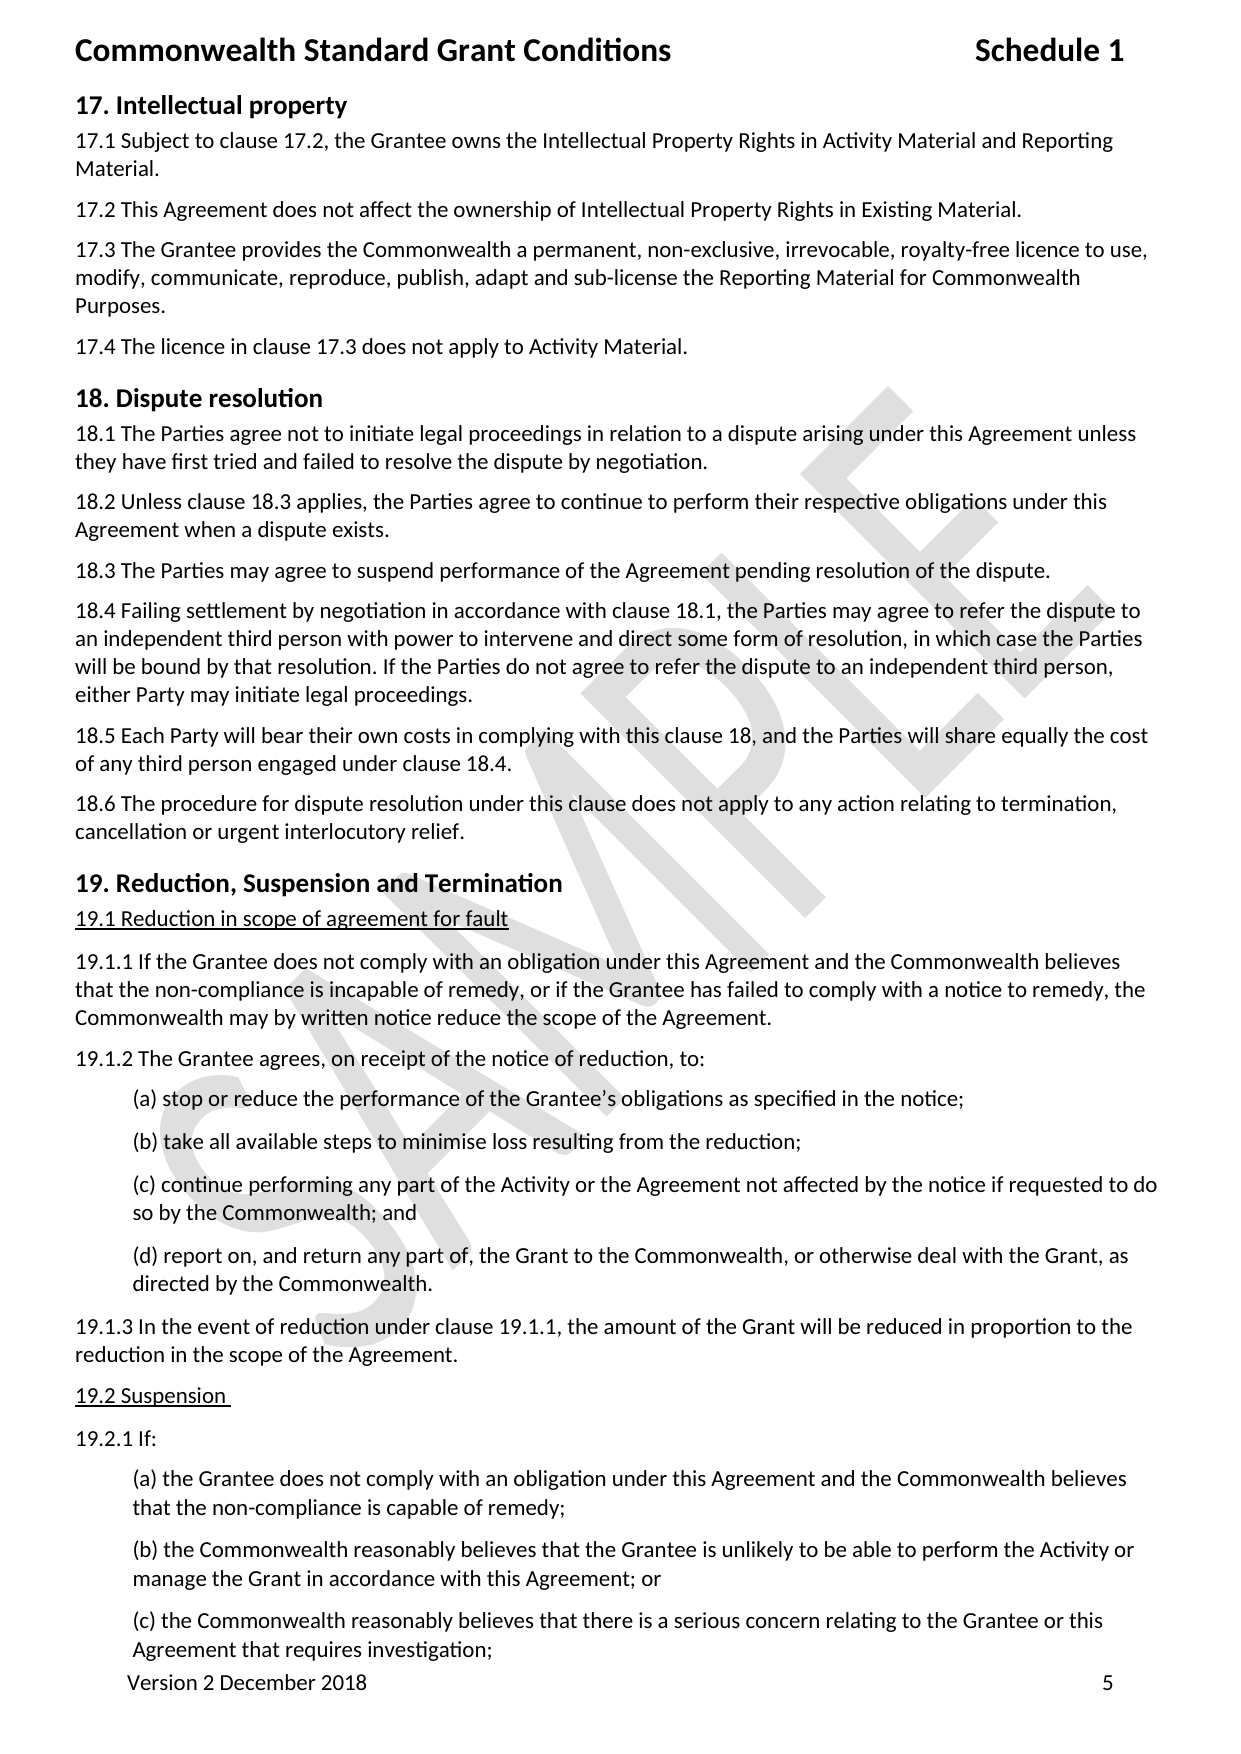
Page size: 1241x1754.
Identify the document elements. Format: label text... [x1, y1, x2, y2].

text 19.2.1 If: [75, 1424, 1165, 1452]
text 17.2 This Agreement does not affect the ownership of Intellectual Property Rights in Existing Material. [75, 195, 1165, 223]
text 18.5 Each Party will bear their own costs in complying with this clause 18, and the Parties will share equally the cost of any third person engaged under clause 18.4. [75, 721, 1165, 777]
text 18.2 Unless clause 18.3 applies, the Parties agree to continue to perform their respective obligations under this Agreement when a dispute exists. [75, 487, 1165, 543]
text 18.4 Failing settlement by negotiation in accordance with clause 18.1, the Parties may agree to refer the dispute to an independent third person with power to intervene and direct some form of resolution, in which case the Parties will be bound by that resolution. If the Parties do not agree to refer the dispute to an independent third person, either Party may initiate legal proceedings. [75, 596, 1165, 708]
text 19.1.3 In the event of reduction under clause 19.1.1, the amount of the Grant will be reduced in proportion to the reduction in the scope of the Agreement. [75, 1312, 1165, 1368]
text 18.1 The Parties agree not to initiate legal proceedings in relation to a dispute arising under this Agreement unless they have first tried and failed to resolve the dispute by negotiation. [75, 419, 1165, 475]
text 17.4 The licence in clause 17.3 does not apply to Activity Material. [75, 332, 1165, 360]
text 19.1.2 The Grantee agrees, on receipt of the notice of reduction, to: [75, 1044, 1165, 1072]
text (a) the Grantee does not comply with an obligation under this Agreement and the Commonwealth believes that the non-compliance is capable of remedy; [132, 1464, 1165, 1521]
subtitle 19. Reduction, Suspension and Termination [75, 866, 1165, 899]
text 18.6 The procedure for dispute resolution under this clause does not apply to any action relating to termination, cancellation or urgent interlocutory relief. [75, 789, 1165, 846]
subtitle 17. Intellectual property [75, 88, 1165, 121]
text (b) the Commonwealth reasonably believes that the Grantee is unlikely to be able to perform the Activity or manage the Grant in accordance with this Agreement; or [132, 1536, 1165, 1592]
text 19.1 Reduction in scope of agreement for fault [75, 904, 1165, 932]
text 18.3 The Parties may agree to suspend performance of the Agreement pending resolution of the dispute. [75, 556, 1165, 584]
text 17.3 The Grantee provides the Commonwealth a permanent, non-exclusive, irrevocable, royalty-free licence to use, modify, communicate, reproduce, publish, adapt and sub-license the Reporting Material for Commonwealth Purposes. [75, 235, 1165, 319]
subtitle 18. Dispute resolution [75, 381, 1165, 414]
text 17.1 Subject to clause 17.2, the Grantee owns the Intellectual Property Rights in Activity Material and Reporting Material. [75, 126, 1165, 182]
text (b) take all available steps to minimise loss resulting from the reduction; [132, 1127, 1165, 1155]
text (c) the Commonwealth reasonably believes that there is a serious concern relating to the Grantee or this Agreement that requires investigation; [132, 1607, 1165, 1663]
text (d) report on, and return any part of, the Grant to the Commonwealth, or otherwise deal with the Grant, as directed by the Commonwealth. [132, 1241, 1165, 1297]
text 19.2 Suspension [75, 1381, 1165, 1409]
text (c) continue performing any part of the Activity or the Agreement not affected by the notice if requested to do so by the Commonwealth; and [132, 1170, 1165, 1226]
text (a) stop or reduce the performance of the Grantee’s obligations as specified in the notice; [132, 1084, 1165, 1112]
text 19.1.1 If the Grantee does not comply with an obligation under this Agreement and the Commonwealth believes that the non-compliance is incapable of remedy, or if the Grantee has failed to comply with a notice to remedy, the Commonwealth may by written notice reduce the scope of the Agreement. [75, 947, 1165, 1031]
